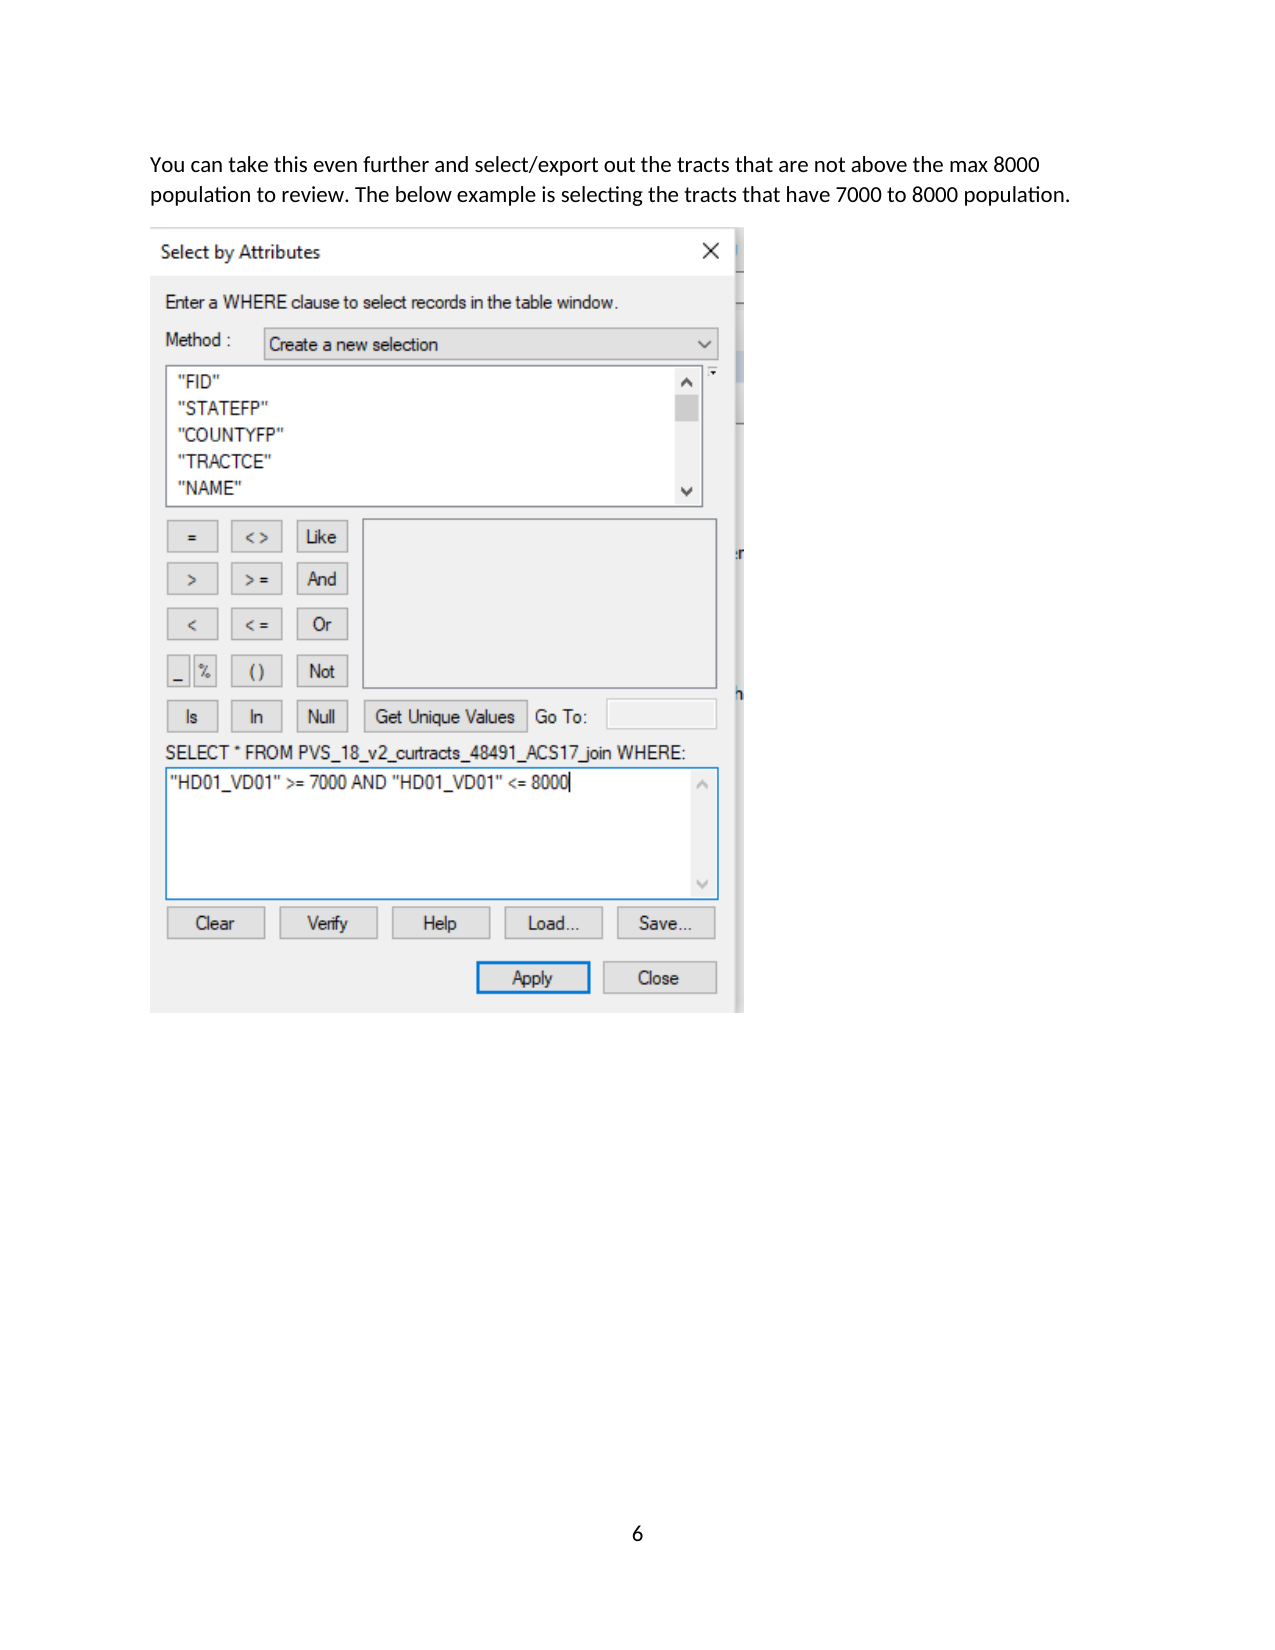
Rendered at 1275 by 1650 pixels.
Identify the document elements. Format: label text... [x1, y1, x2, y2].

picture [150, 227, 744, 1013]
text You can take this even further and select/export out the tracts that are not above the max 8000 population to review. The below example is selecting the tracts that have 7000 to 8000 population. [150, 150, 1125, 208]
